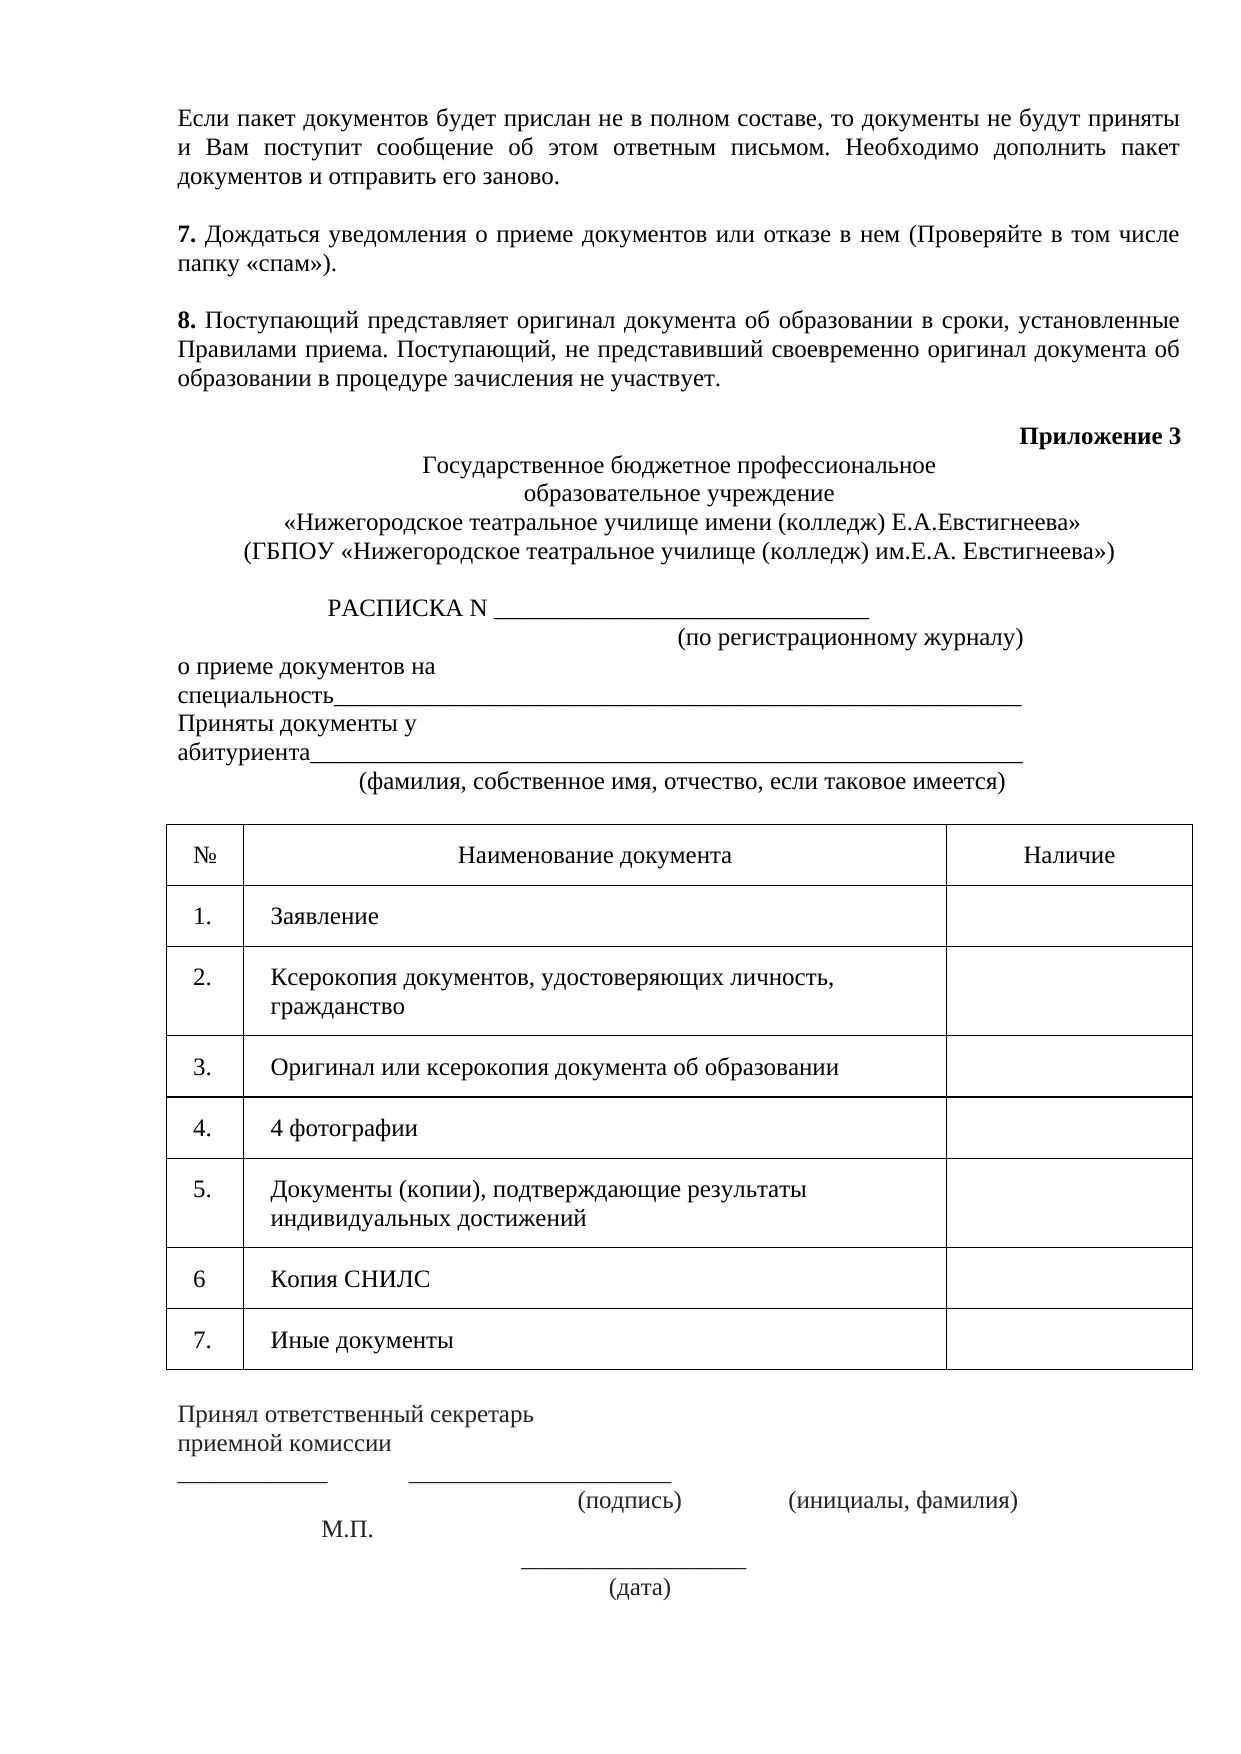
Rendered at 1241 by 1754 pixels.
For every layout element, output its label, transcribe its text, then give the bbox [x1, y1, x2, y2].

text Государственное бюджетное профессиональное [177, 450, 1181, 478]
text __________________ [177, 1543, 1181, 1572]
text (подпись) (инициалы, фамилия) [177, 1485, 1181, 1514]
table_header № [167, 825, 243, 884]
table_cell 7. [167, 1309, 243, 1369]
table_header Наличие [947, 825, 1192, 884]
text ____________ _____________________ [177, 1457, 1181, 1485]
table_cell Ксерокопия документов, удостоверяющих личность, гражданство [244, 947, 946, 1035]
table_cell 4. [167, 1098, 243, 1157]
table_cell [947, 886, 1192, 946]
table_cell Иные документы [244, 1309, 946, 1369]
table_cell [947, 1159, 1192, 1247]
text 8. Поступающий представляет оригинал документа об образовании в сроки, установленные Правилами приема. Поступающий, не представивший своевременно оригинал документа об образовании в процедуре зачисления не участвует. [177, 306, 1181, 392]
table_cell [947, 1248, 1192, 1308]
text Приложение 3 [177, 421, 1181, 450]
table_cell 3. [167, 1036, 243, 1096]
table_cell Заявление [244, 886, 946, 946]
text приемной комиссии [177, 1428, 1181, 1457]
table_cell Оригинал или ксерокопия документа об образовании [244, 1036, 946, 1096]
table_cell [947, 1036, 1192, 1096]
text Если пакет документов будет прислан не в полном составе, то документы не будут приняты и Вам поступит сообщение об этом ответным письмом. Необходимо дополнить пакет документов и отправить его заново. [177, 103, 1181, 190]
text о приеме документов на специальность_______________________________________________________ [177, 651, 1181, 708]
text Приняты документы у абитуриента_________________________________________________________ [177, 708, 1181, 766]
table_cell [947, 1098, 1192, 1157]
table_cell [947, 1309, 1192, 1369]
text Принял ответственный секретарь [177, 1399, 1181, 1428]
text М.П. [177, 1514, 1181, 1543]
table_cell 1. [167, 886, 243, 946]
table_cell 4 фотографии [244, 1098, 946, 1157]
table_cell [947, 947, 1192, 1035]
table_header Наименование документа [244, 825, 946, 884]
table_cell 5. [167, 1159, 243, 1247]
table_cell Документы (копии), подтверждающие результаты индивидуальных достижений [244, 1159, 946, 1247]
text образовательное учреждение [177, 478, 1181, 507]
text (ГБПОУ «Нижегородское театральное училище (колледж) им.Е.А. Евстигнеева») [177, 536, 1181, 565]
text РАСПИСКА N ______________________________ [177, 593, 1181, 622]
table_cell Копия СНИЛС [244, 1248, 946, 1308]
table_cell 6 [167, 1248, 243, 1308]
text (дата) [177, 1572, 1181, 1600]
text (по регистрационному журналу) [177, 622, 1181, 651]
text 7. Дождаться уведомления о приеме документов или отказе в нем (Проверяйте в том числе папку «спам»). [177, 219, 1181, 276]
text (фамилия, собственное имя, отчество, если таковое имеется) [177, 766, 1181, 795]
text «Нижегородское театральное училище имени (колледж) Е.А.Евстигнеева» [177, 507, 1181, 536]
table_cell 2. [167, 947, 243, 1035]
